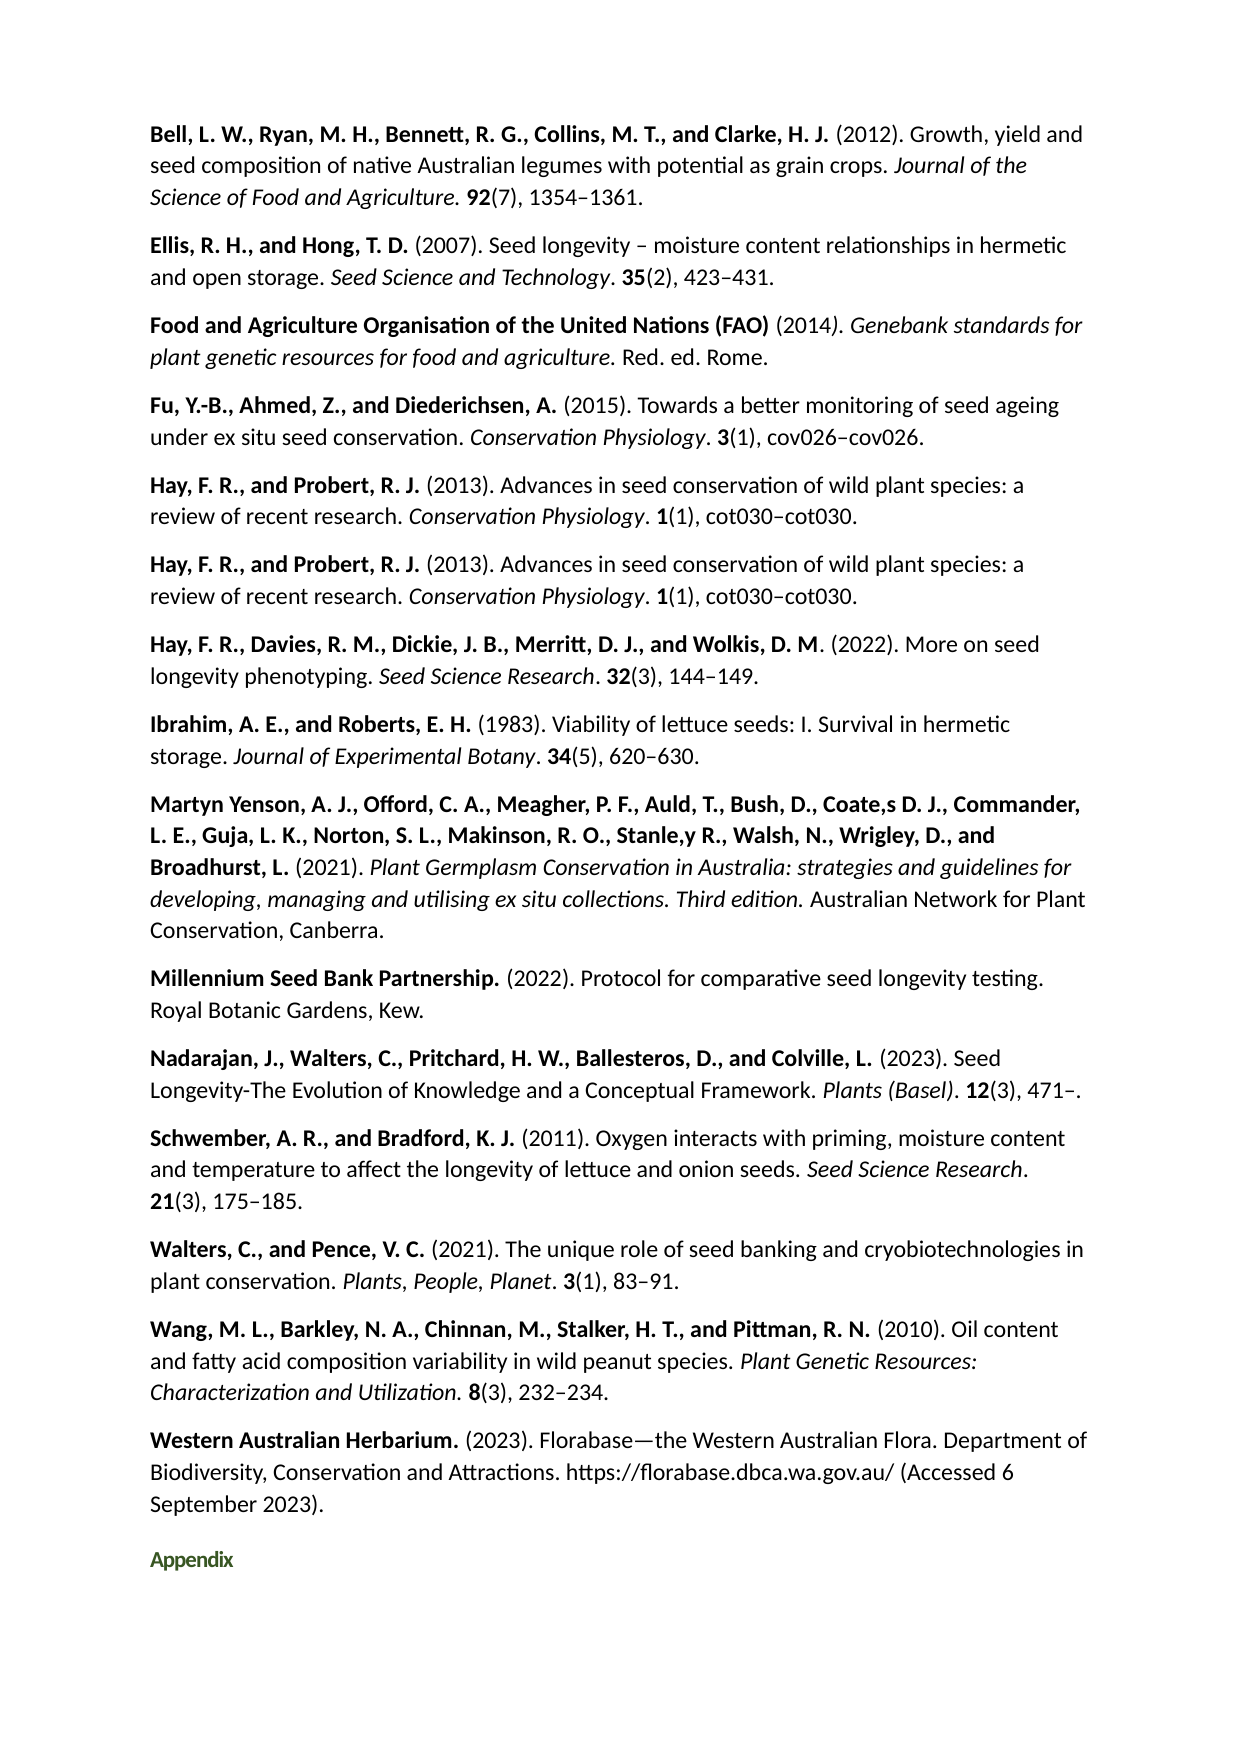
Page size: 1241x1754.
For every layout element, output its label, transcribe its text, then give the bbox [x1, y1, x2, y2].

text Hay, F. R., and Probert, R. J. (2013). Advances in seed conservation of wild plant species: a review of recent research. Conservation Physiology. 1(1), cot030–cot030. [150, 549, 1090, 610]
text Walters, C., and Pence, V. C. (2021). The unique role of seed banking and cryobiotechnologies in plant conservation. Plants, People, Planet. 3(1), 83–91. [150, 1234, 1090, 1295]
subtitle Appendix [150, 1545, 1090, 1573]
text Martyn Yenson, A. J., Offord, C. A., Meagher, P. F., Auld, T., Bush, D., Coate,s D. J., Commander, L. E., Guja, L. K., Norton, S. L., Makinson, R. O., Stanle,y R., Walsh, N., Wrigley, D., and Broadhurst, L. (2021). Plant Germplasm Conservation in Australia: strategies and guidelines for developing, managing and utilising ex situ collections. Third edition. Australian Network for Plant Conservation, Canberra. [150, 789, 1090, 944]
text Western Australian Herbarium. (2023). Florabase—the Western Australian Flora. Department of Biodiversity, Conservation and Attractions. https://florabase.dbca.wa.gov.au/ (Accessed 6 September 2023). [150, 1426, 1090, 1518]
text Fu, Y.-B., Ahmed, Z., and Diederichsen, A. (2015). Towards a better monitoring of seed ageing under ex situ seed conservation. Conservation Physiology. 3(1), cov026–cov026. [150, 390, 1090, 451]
text Hay, F. R., and Probert, R. J. (2013). Advances in seed conservation of wild plant species: a review of recent research. Conservation Physiology. 1(1), cot030–cot030. [150, 470, 1090, 531]
text Nadarajan, J., Walters, C., Pritchard, H. W., Ballesteros, D., and Colville, L. (2023). Seed Longevity-The Evolution of Knowledge and a Conceptual Framework. Plants (Basel). 12(3), 471–. [150, 1043, 1090, 1104]
text Ibrahim, A. E., and Roberts, E. H. (1983). Viability of lettuce seeds: I. Survival in hermetic storage. Journal of Experimental Botany. 34(5), 620–630. [150, 709, 1090, 770]
text Bell, L. W., Ryan, M. H., Bennett, R. G., Collins, M. T., and Clarke, H. J. (2012). Growth, yield and seed composition of native Australian legumes with potential as grain crops. Journal of the Science of Food and Agriculture. 92(7), 1354–1361. [150, 119, 1090, 211]
text Millennium Seed Bank Partnership. (2022). Protocol for comparative seed longevity testing. Royal Botanic Gardens, Kew. [150, 963, 1090, 1024]
text Schwember, A. R., and Bradford, K. J. (2011). Oxygen interacts with priming, moisture content and temperature to affect the longevity of lettuce and onion seeds. Seed Science Research. 21(3), 175–185. [150, 1123, 1090, 1215]
text Wang, M. L., Barkley, N. A., Chinnan, M., Stalker, H. T., and Pittman, R. N. (2010). Oil content and fatty acid composition variability in wild peanut species. Plant Genetic Resources: Characterization and Utilization. 8(3), 232–234. [150, 1314, 1090, 1407]
text Food and Agriculture Organisation of the United Nations (FAO) (2014). Genebank standards for plant genetic resources for food and agriculture. Red. ed. Rome. [150, 310, 1090, 371]
text Ellis, R. H., and Hong, T. D. (2007). Seed longevity – moisture content relationships in hermetic and open storage. Seed Science and Technology. 35(2), 423–431. [150, 230, 1090, 291]
text Hay, F. R., Davies, R. M., Dickie, J. B., Merritt, D. J., and Wolkis, D. M. (2022). More on seed longevity phenotyping. Seed Science Research. 32(3), 144–149. [150, 629, 1090, 690]
